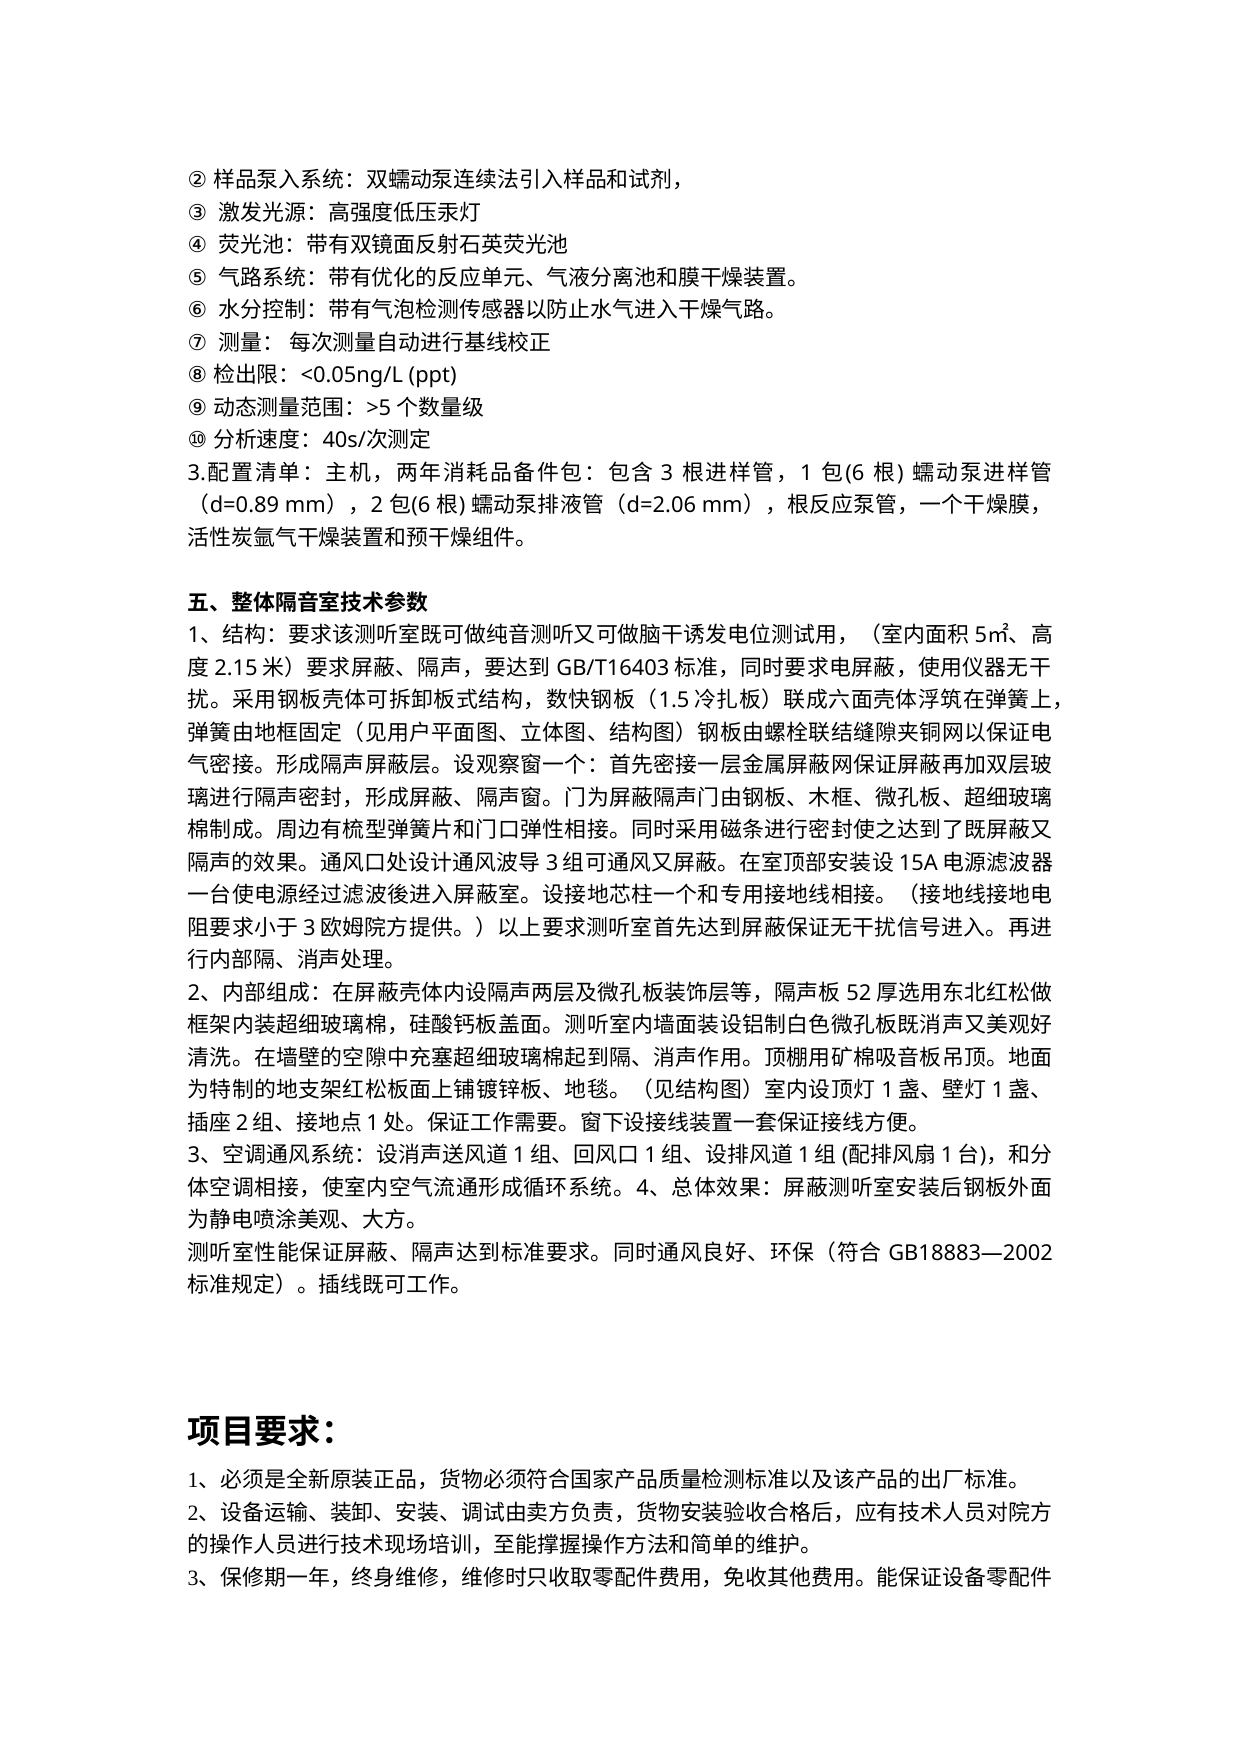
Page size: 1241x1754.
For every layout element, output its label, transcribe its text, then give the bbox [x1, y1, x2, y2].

text 2、设备运输、装卸、安装、调试由卖方负责，货物安装验收合格后，应有技术人员对院方的操作人员进行技术现场培训，至能撑握操作方法和简单的维护。 [187, 1494, 1053, 1559]
text 测听室性能保证屏蔽、隔声达到标准要求。同时通风良好、环保（符合GB18883—2002标准规定）。插线既可工作。 [187, 1234, 1053, 1299]
text ⑨ 动态测量范围：>5 个数量级 [187, 389, 1053, 422]
text ⑥ 水分控制：带有气泡检测传感器以防止水气进入干燥气路。 [187, 292, 1053, 324]
text ④ 荧光池：带有双镜面反射石英荧光池 [187, 227, 1053, 259]
text 2、内部组成：在屏蔽壳体内设隔声两层及微孔板装饰层等，隔声板52厚选用东北红松做框架内装超细玻璃棉，硅酸钙板盖面。测听室内墙面装设铝制白色微孔板既消声又美观好清洗。在墙壁的空隙中充塞超细玻璃棉起到隔、消声作用。顶棚用矿棉吸音板吊顶。地面为特制的地支架红松板面上铺镀锌板、地毯。（见结构图）室内设顶灯1盏、壁灯1盏、插座2组、接地点1处。保证工作需要。窗下设接线装置一套保证接线方便。 [187, 974, 1053, 1137]
text 五、整体隔音室技术参数 [187, 584, 1053, 617]
text ⑩ 分析速度：40s/次测定 [187, 422, 1053, 454]
text ⑦ 测量： 每次测量自动进行基线校正 [187, 324, 1053, 357]
text 3、空调通风系统：设消声送风道1组、回风口1组、设排风道1组 (配排风扇1台)，和分体空调相接，使室内空气流通形成循环系统。4、总体效果：屏蔽测听室安装后钢板外面为静电喷涂美观、大方。 [187, 1137, 1053, 1234]
text 3.配置清单：主机，两年消耗品备件包：包含3 根进样管，1 包(6 根) 蠕动泵进样管（d=0.89 mm），2 包(6 根) 蠕动泵排液管（d=2.06 mm），根反应泵管，一个干燥膜，活性炭氩气干燥装置和预干燥组件。 [187, 454, 1053, 552]
text 项目要求： [187, 1397, 1053, 1462]
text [187, 1559, 1053, 1592]
text ② 样品泵入系统：双蠕动泵连续法引入样品和试剂， [187, 162, 1053, 194]
text 1、必须是全新原装正品，货物必须符合国家产品质量检测标准以及该产品的出厂标准。 [187, 1462, 1053, 1494]
text ⑤ 气路系统：带有优化的反应单元、气液分离池和膜干燥装置。 [187, 259, 1053, 292]
text 1、结构：要求该测听室既可做纯音测听又可做脑干诱发电位测试用，（室内面积5㎡、高度2.15米）要求屏蔽、隔声，要达到GB/T16403标准，同时要求电屏蔽，使用仪器无干扰。采用钢板壳体可拆卸板式结构，数快钢板（1.5冷扎板）联成六面壳体浮筑在弹簧上，弹簧由地框固定（见用户平面图、立体图、结构图）钢板由螺栓联结缝隙夹铜网以保证电气密接。形成隔声屏蔽层。设观察窗一个：首先密接一层金属屏蔽网保证屏蔽再加双层玻璃进行隔声密封，形成屏蔽、隔声窗。门为屏蔽隔声门由钢板、木框、微孔板、超细玻璃棉制成。周边有梳型弹簧片和门口弹性相接。同时采用磁条进行密封使之达到了既屏蔽又隔声的效果。通风口处设计通风波导3组可通风又屏蔽。在室顶部安装设15A电源滤波器一台使电源经过滤波後进入屏蔽室。设接地芯柱一个和专用接地线相接。（接地线接地电阻要求小于3欧姆院方提供。）以上要求测听室首先达到屏蔽保证无干扰信号进入。再进行内部隔、消声处理。 [187, 617, 1053, 974]
text ③ 激发光源：高强度低压汞灯 [187, 194, 1053, 227]
text ⑧ 检出限：<0.05ng/L (ppt) [187, 357, 1053, 389]
